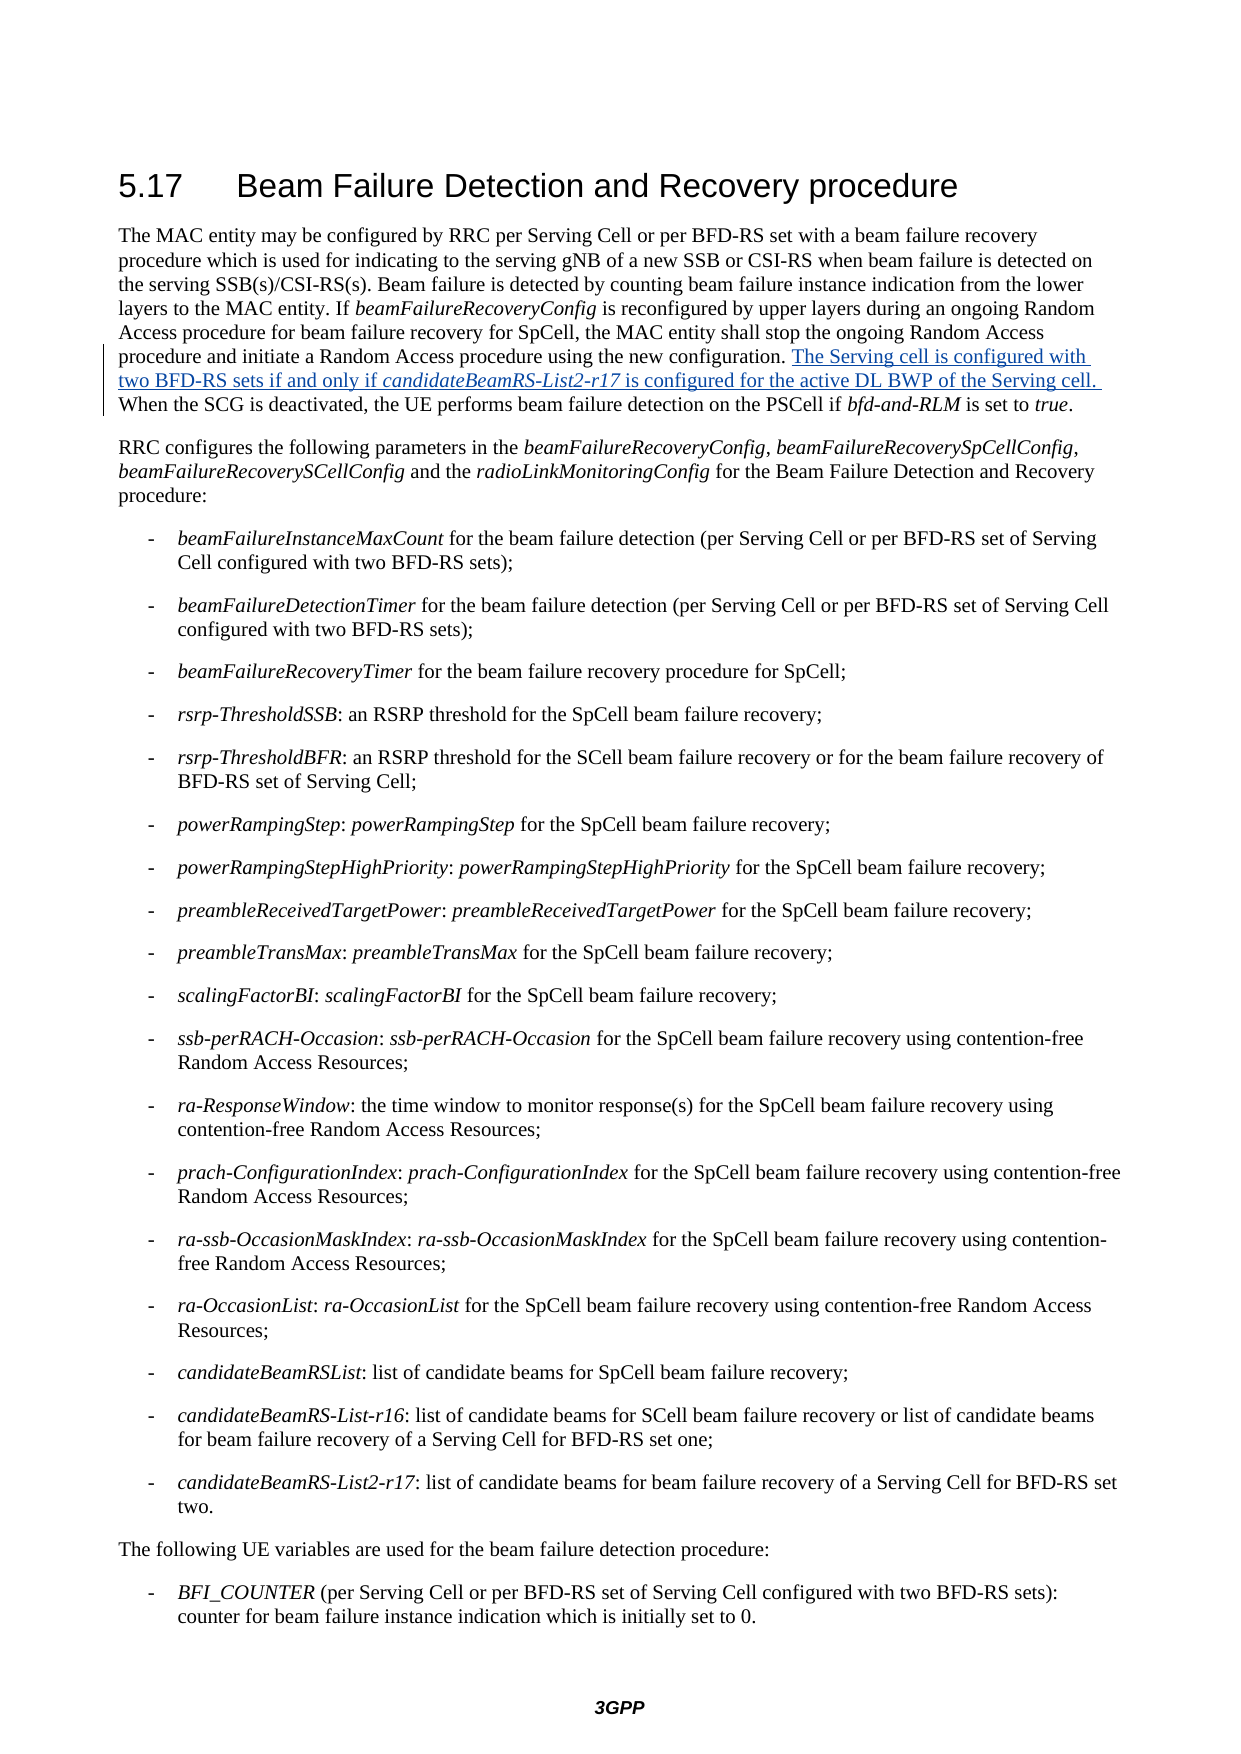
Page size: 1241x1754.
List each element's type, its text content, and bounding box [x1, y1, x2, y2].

text - powerRampingStepHighPriority: powerRampingStepHighPriority for the SpCell beam failure recovery; [148, 855, 1122, 879]
text - beamFailureDetectionTimer for the beam failure detection (per Serving Cell or per BFD-RS set of Serving Cell configured with two BFD-RS sets); [148, 592, 1122, 641]
text - candidateBeamRS-List2-r17: list of candidate beams for beam failure recovery of a Serving Cell for BFD-RS set two. [148, 1470, 1122, 1518]
text - scalingFactorBI: scalingFactorBI for the SpCell beam failure recovery; [148, 983, 1122, 1007]
text - prach-ConfigurationIndex: prach-ConfigurationIndex for the SpCell beam failure recovery using contention-free Random Access Resources; [148, 1160, 1122, 1208]
text - beamFailureRecoveryTimer for the beam failure recovery procedure for SpCell; [148, 659, 1122, 683]
text - preambleReceivedTargetPower: preambleReceivedTargetPower for the SpCell beam failure recovery; [148, 897, 1122, 922]
text The MAC entity may be configured by RRC per Serving Cell or per BFD-RS set with a beam failure recovery procedure which is used for indicating to the serving gNB of a new SSB or CSI-RS when beam failure is detected on the serving SSB(s)/CSI-RS(s). Beam failure is detected by counting beam failure instance indication from the lower layers to the MAC entity. If beamFailureRecoveryConfig is reconfigured by upper layers during an ongoing Random Access procedure for beam failure recovery for SpCell, the MAC entity shall stop the ongoing Random Access procedure and initiate a Random Access procedure using the new configuration. When the SCG is deactivated, the UE performs beam failure detection on the PSCell if bfd-and-RLM is set to true. [118, 223, 1122, 416]
text - beamFailureInstanceMaxCount for the beam failure detection (per Serving Cell or per BFD-RS set of Serving Cell configured with two BFD-RS sets); [148, 526, 1122, 574]
text - ra-ResponseWindow: the time window to monitor response(s) for the SpCell beam failure recovery using contention-free Random Access Resources; [148, 1093, 1122, 1141]
text - BFI_COUNTER (per Serving Cell or per BFD-RS set of Serving Cell configured with two BFD-RS sets): counter for beam failure instance indication which is initially set to 0. [148, 1580, 1122, 1628]
text - candidateBeamRSList: list of candidate beams for SpCell beam failure recovery; [148, 1360, 1122, 1384]
text - rsrp-ThresholdSSB: an RSRP threshold for the SpCell beam failure recovery; [148, 702, 1122, 726]
text - preambleTransMax: preambleTransMax for the SpCell beam failure recovery; [148, 940, 1122, 964]
subtitle 5.17 Beam Failure Detection and Recovery procedure [118, 166, 1122, 205]
text - ra-ssb-OccasionMaskIndex: ra-ssb-OccasionMaskIndex for the SpCell beam failure recovery using contention-free Random Access Resources; [148, 1227, 1122, 1275]
text - powerRampingStep: powerRampingStep for the SpCell beam failure recovery; [148, 812, 1122, 836]
text - ra-OccasionList: ra-OccasionList for the SpCell beam failure recovery using contention-free Random Access Resources; [148, 1293, 1122, 1342]
text The following UE variables are used for the beam failure detection procedure: [118, 1537, 1122, 1561]
text - candidateBeamRS-List-r16: list of candidate beams for SCell beam failure recovery or list of candidate beams for beam failure recovery of a Serving Cell for BFD-RS set one; [148, 1403, 1122, 1451]
text RRC configures the following parameters in the beamFailureRecoveryConfig, beamFailureRecoverySpCellConfig, beamFailureRecoverySCellConfig and the radioLinkMonitoringConfig for the Beam Failure Detection and Recovery procedure: [118, 435, 1122, 507]
text - ssb-perRACH-Occasion: ssb-perRACH-Occasion for the SpCell beam failure recovery using contention-free Random Access Resources; [148, 1026, 1122, 1074]
text - rsrp-ThresholdBFR: an RSRP threshold for the SCell beam failure recovery or for the beam failure recovery of BFD-RS set of Serving Cell; [148, 745, 1122, 793]
